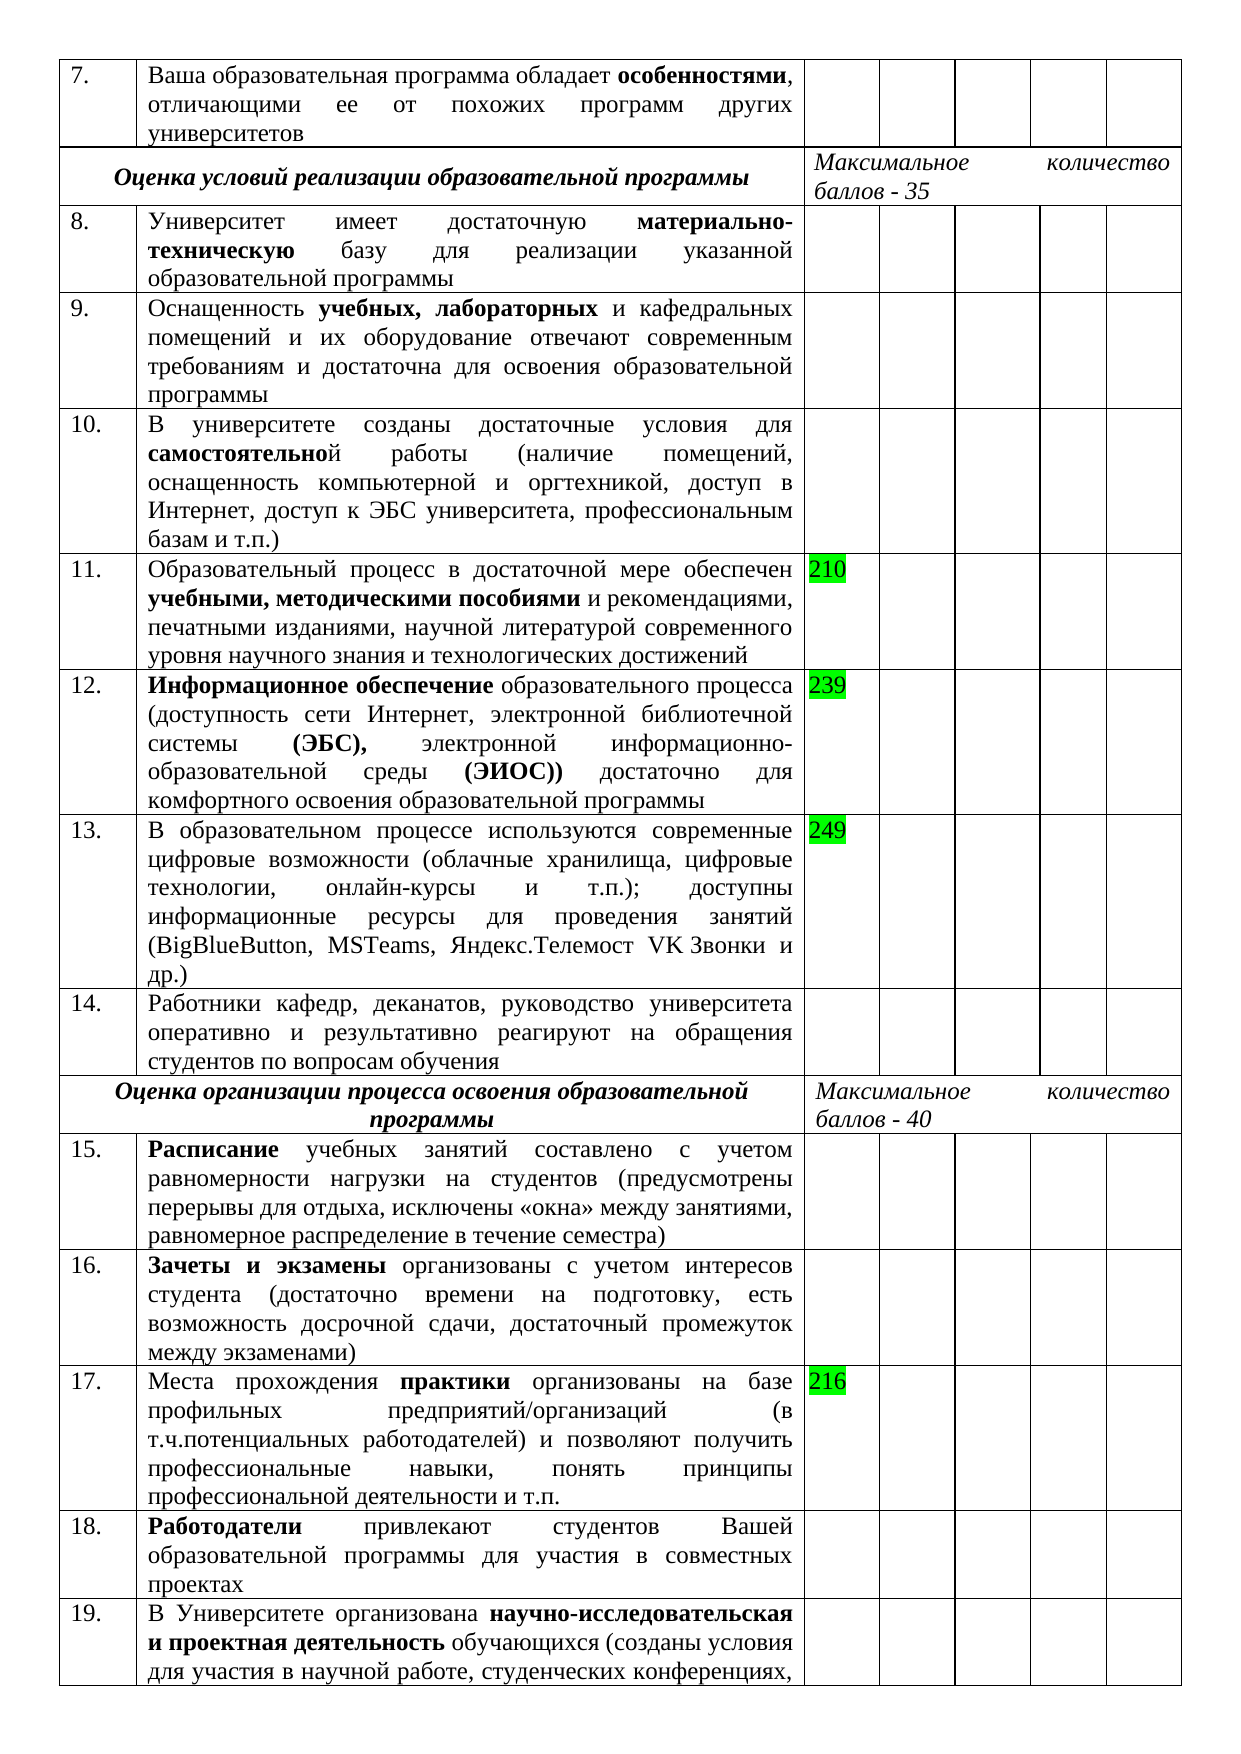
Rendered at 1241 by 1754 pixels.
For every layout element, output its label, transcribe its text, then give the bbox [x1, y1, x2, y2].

table_cell Работники кафедр, деканатов, руководство университета оперативно и результативно реагируют на обращения студентов по вопросам обучения [137, 989, 804, 1075]
table_cell [880, 206, 954, 292]
table_cell [1031, 1134, 1106, 1249]
table_cell [956, 815, 1039, 987]
table_cell [805, 1134, 879, 1249]
table_cell [1107, 815, 1181, 987]
table_cell Университет имеет достаточную материально-техническую базу для реализации указанной образовательной программы [137, 206, 804, 292]
table_cell [880, 1366, 954, 1510]
table_cell [956, 206, 1039, 292]
table_cell [956, 1250, 1030, 1365]
table_cell [1031, 1250, 1106, 1365]
table_cell [880, 554, 954, 669]
table_cell [805, 1599, 879, 1685]
table_cell [880, 60, 954, 146]
table_cell [1031, 1511, 1106, 1597]
table_cell [956, 989, 1039, 1075]
table_cell 210 [805, 554, 879, 669]
table_cell [60, 1250, 136, 1365]
table_cell [1107, 670, 1181, 814]
table_cell [1107, 409, 1181, 553]
table_cell [1041, 815, 1106, 987]
table_cell Оценка организации процесса освоения образовательной программы [60, 1076, 804, 1133]
table_cell [1041, 989, 1106, 1075]
table_cell [880, 989, 954, 1075]
table_cell [1041, 206, 1106, 292]
table_cell [956, 1134, 1030, 1249]
table_cell [805, 293, 879, 408]
table_cell [805, 1250, 879, 1365]
table_cell В образовательном процессе используются современные цифровые возможности (облачные хранилища, цифровые технологии, онлайн-курсы и т.п.); доступны информационные ресурсы для проведения занятий (BigBlueButton, MSTeams, Яндекс.Телемост VK Звонки и др.) [137, 815, 804, 987]
table_cell Зачеты и экзамены организованы с учетом интересов студента (достаточно времени на подготовку, есть возможность досрочной сдачи, достаточный промежуток между экзаменами) [137, 1250, 804, 1365]
table_cell [1107, 206, 1181, 292]
table_cell [1107, 1599, 1181, 1685]
table_cell [880, 1599, 954, 1685]
table_cell [956, 670, 1039, 814]
table_cell [1107, 60, 1181, 146]
table_cell [805, 206, 879, 292]
table_cell [956, 60, 1030, 146]
table_cell Оснащенность учебных, лабораторных и кафедральных помещений и их оборудование отвечают современным требованиям и достаточна для освоения образовательной программы [137, 293, 804, 408]
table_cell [137, 1599, 804, 1685]
table_cell [1041, 293, 1106, 408]
table_cell [1107, 554, 1181, 669]
table_cell [880, 1250, 954, 1365]
table_cell [1107, 293, 1181, 408]
table_cell [60, 409, 136, 553]
table_cell [60, 670, 136, 814]
table_cell [1107, 1366, 1181, 1510]
table_cell [805, 989, 879, 1075]
table_cell [880, 815, 954, 987]
table_cell [880, 1511, 954, 1597]
table_cell [1107, 989, 1181, 1075]
table_cell [805, 1511, 879, 1597]
table_cell [956, 293, 1039, 408]
table_cell [1031, 1599, 1106, 1685]
table_cell Оценка условий реализации образовательной программы [60, 148, 804, 205]
table_cell [60, 206, 136, 292]
table_cell Информационное обеспечение образовательного процесса (доступность сети Интернет, электронной библиотечной системы (ЭБС), электронной информационно-образовательной среды (ЭИОС)) достаточно для комфортного освоения образовательной программы [137, 670, 804, 814]
table_cell [805, 60, 879, 146]
table_cell [1031, 60, 1106, 146]
table_cell Работодатели привлекают студентов Вашей образовательной программы для участия в совместных проектах [137, 1511, 804, 1597]
table_cell [60, 1134, 136, 1249]
table_cell Места прохождения практики организованы на базе профильных предприятий/организаций (в т.ч.потенциальных работодателей) и позволяют получить профессиональные навыки, понять принципы профессиональной деятельности и т.п. [137, 1366, 804, 1510]
table_cell [1107, 1134, 1181, 1249]
table_cell [60, 60, 136, 146]
table_cell 239 [805, 670, 879, 814]
table_cell [880, 670, 954, 814]
table_cell [956, 409, 1039, 553]
table_cell [956, 1511, 1030, 1597]
table_cell В университете созданы достаточные условия для самостоятельной работы (наличие помещений, оснащенность компьютерной и оргтехникой, доступ в Интернет, доступ к ЭБС университета, профессиональным базам и т.п.) [137, 409, 804, 553]
table_cell Расписание учебных занятий составлено с учетом равномерности нагрузки на студентов (предусмотрены перерывы для отдыха, исключены «окна» между занятиями, равномерное распределение в течение семестра) [137, 1134, 804, 1249]
table_cell [880, 409, 954, 553]
table_cell Образовательный процесс в достаточной мере обеспечен учебными, методическими пособиями и рекомендациями, печатными изданиями, научной литературой современного уровня научного знания и технологических достижений [137, 554, 804, 669]
table_cell [956, 1366, 1030, 1510]
table_cell [1041, 409, 1106, 553]
table_cell [60, 293, 136, 408]
table_cell Максимальное количество баллов - 40 [805, 1076, 1181, 1133]
table_cell [60, 989, 136, 1075]
table_cell [60, 1511, 136, 1597]
table_cell 249 [805, 815, 879, 987]
table_cell Ваша образовательная программа обладает особенностями, отличающими ее от похожих программ других университетов [137, 60, 804, 146]
table_cell [956, 1599, 1030, 1685]
table_cell [60, 554, 136, 669]
table_cell [60, 1599, 136, 1685]
table_cell [1107, 1250, 1181, 1365]
table_cell [1041, 554, 1106, 669]
table_cell Максимальное количество баллов - 35 [805, 148, 1181, 205]
table_cell [1031, 1366, 1106, 1510]
table_cell [880, 293, 954, 408]
table_cell [805, 409, 879, 553]
table_cell [60, 1366, 136, 1510]
table_cell [880, 1134, 954, 1249]
table_cell [1041, 670, 1106, 814]
table_cell [956, 554, 1039, 669]
table_cell 216 [805, 1366, 879, 1510]
table_cell [60, 815, 136, 987]
table_cell [1107, 1511, 1181, 1597]
